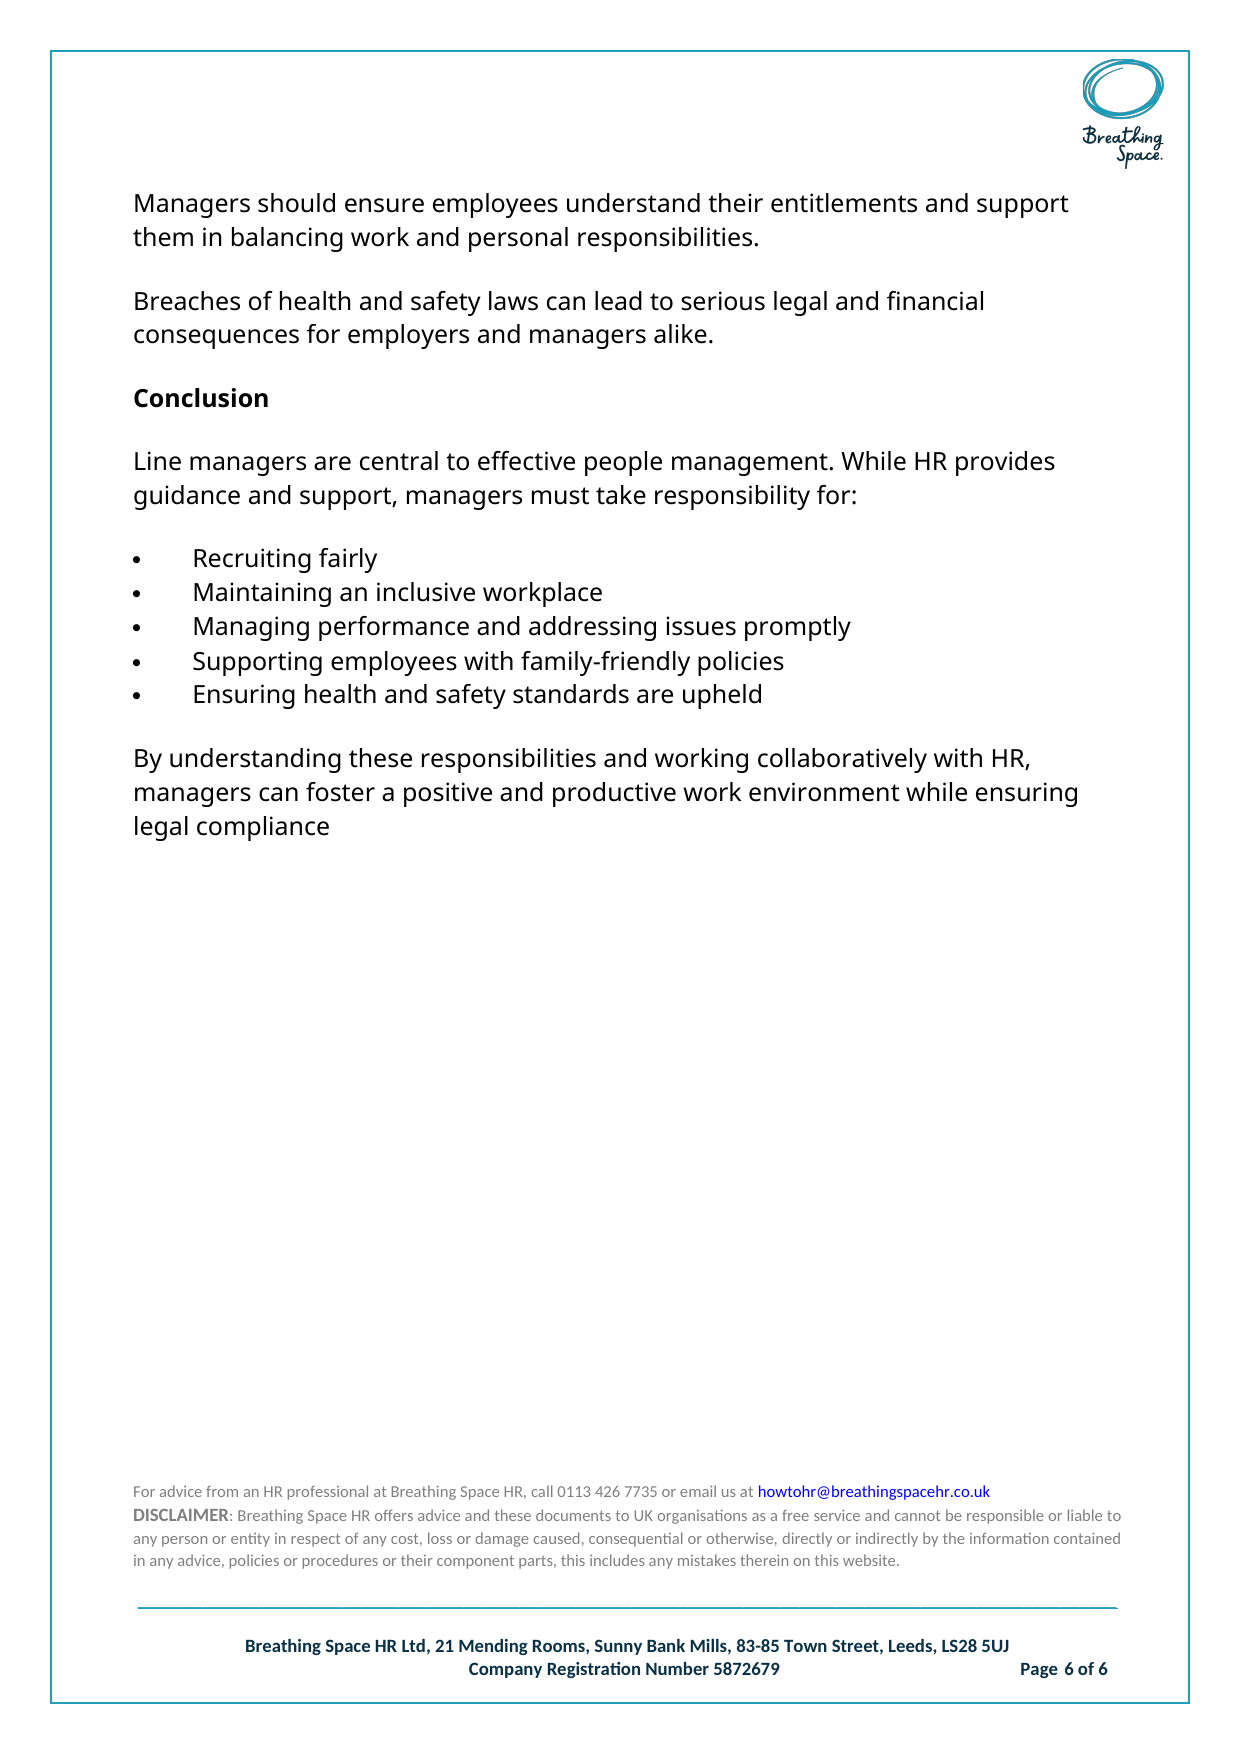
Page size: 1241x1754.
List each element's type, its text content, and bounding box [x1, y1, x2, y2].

picture [1082, 59, 1164, 169]
list Maintaining an inclusive workplace [133, 575, 1122, 609]
text By understanding these responsibilities and working collaboratively with HR, managers can foster a positive and productive work environment while ensuring legal compliance [133, 740, 1122, 843]
text Conclusion [133, 380, 1122, 414]
text Line managers are central to effective people management. While HR provides guidance and support, managers must take responsibility for: [133, 444, 1122, 512]
text Managers should ensure employees understand their entitlements and support them in balancing work and personal responsibilities. [133, 186, 1122, 254]
list Managing performance and addressing issues promptly [133, 609, 1122, 643]
text Breaches of health and safety laws can lead to serious legal and financial consequences for employers and managers alike. [133, 283, 1122, 351]
list Supporting employees with family-friendly policies [133, 643, 1122, 677]
list Ensuring health and safety standards are upheld [133, 677, 1122, 711]
list Recruiting fairly [133, 541, 1122, 575]
